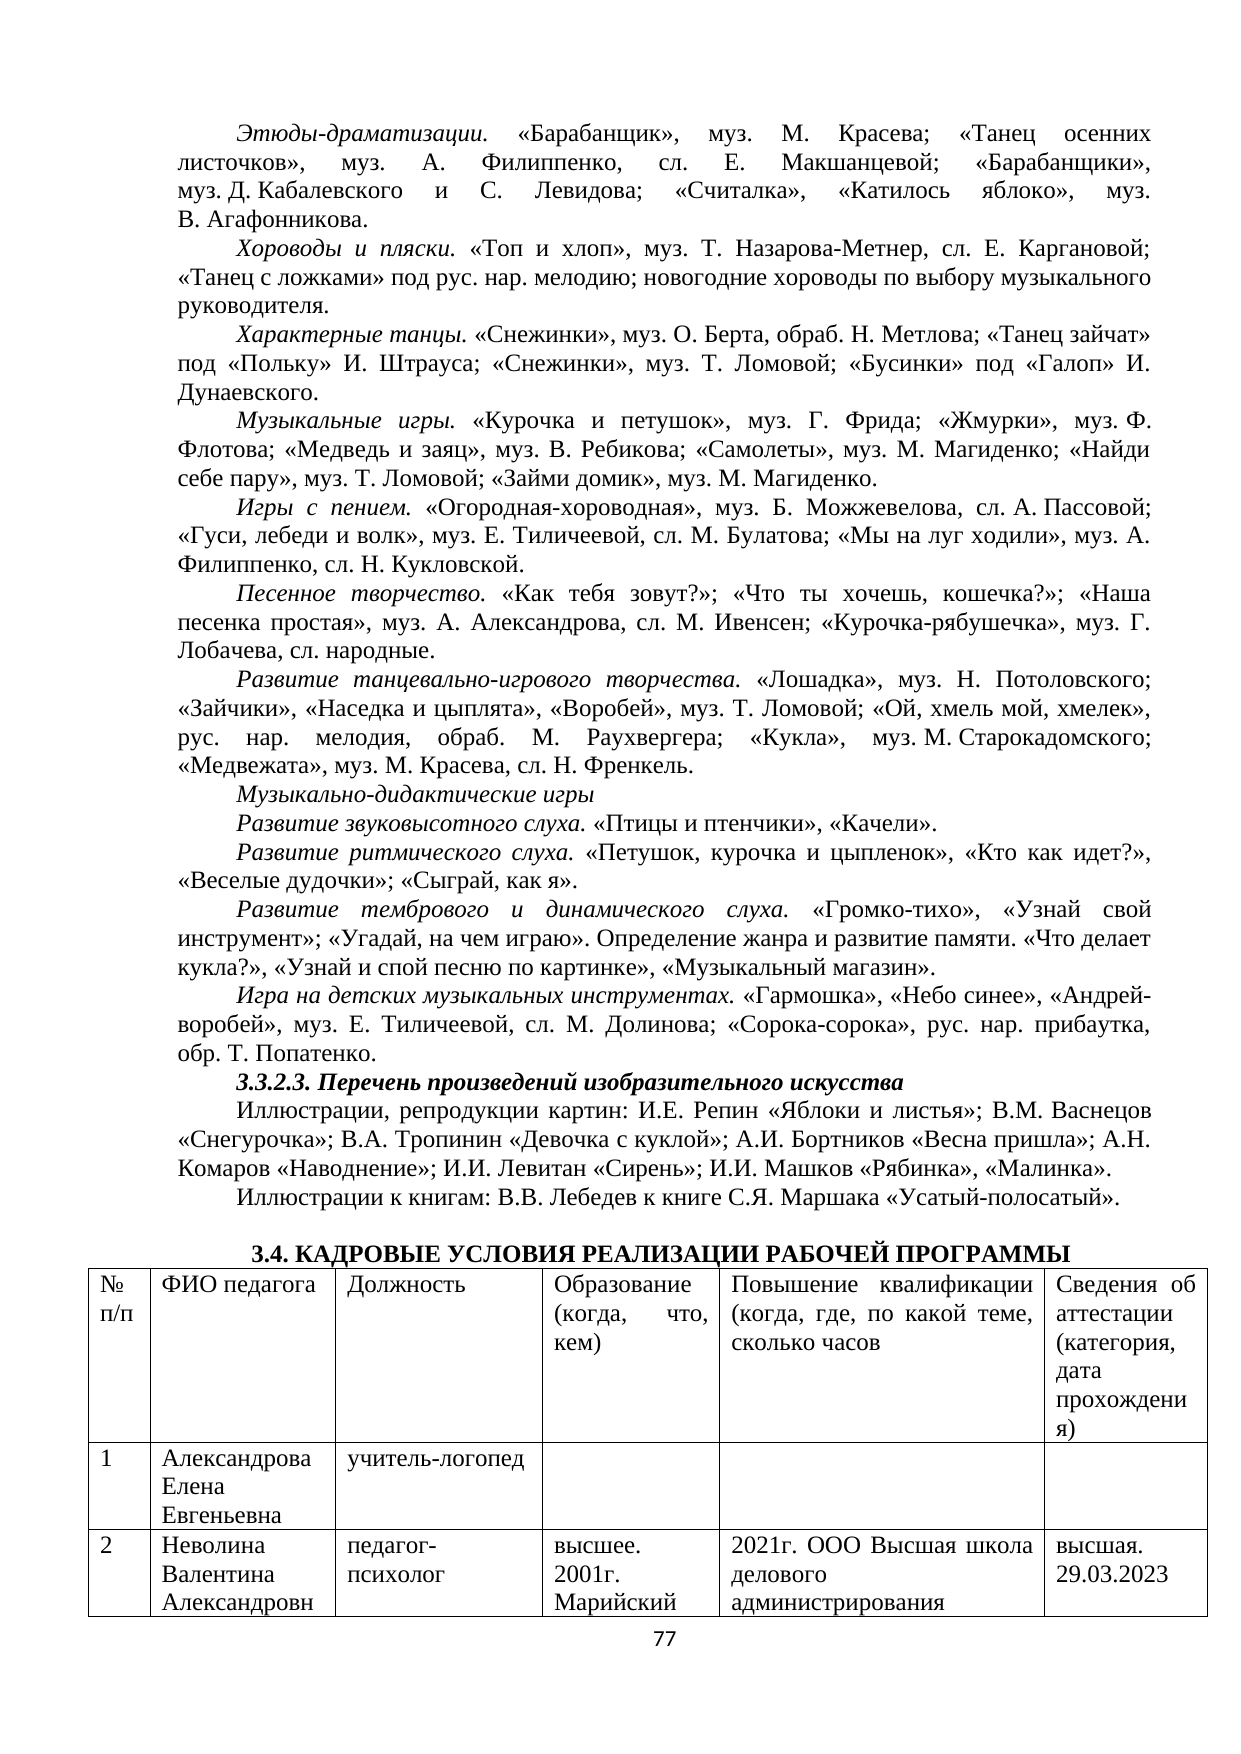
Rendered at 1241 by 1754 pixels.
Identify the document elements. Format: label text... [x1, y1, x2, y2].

text 3.4. КАДРОВЫЕ УСЛОВИЯ РЕАЛИЗАЦИИ РАБОЧЕЙ ПРОГРАММЫ [177, 1239, 1152, 1268]
text Иллюстрации к книгам: В.В. Лебедев к книге С.Я. Маршака «Усатый-полосатый». [177, 1182, 1152, 1211]
text 3.3.2.3. Перечень произведений изобразительного искусства [177, 1067, 1152, 1096]
table_cell Александрова Елена Евгеньевна [151, 1443, 335, 1529]
text Игры с пением. «Огородная-хороводная», муз. Б. Можжевелова, сл. А. Пассовой; «Гуси, лебеди и волк», муз. Е. Тиличеевой, сл. М. Булатова; «Мы на луг ходили», муз. А. Филиппенко, сл. Н. Кукловской. [177, 492, 1152, 578]
table_cell высшая. 29.03.2023 [1045, 1530, 1207, 1616]
table_cell педагог-психолог [336, 1530, 542, 1616]
text Характерные танцы. «Снежинки», муз. О. Берта, обраб. Н. Метлова; «Танец зайчат» под «Польку» И. Штрауса; «Снежинки», муз. Т. Ломовой; «Бусинки» под «Галоп» И. Дунаевского. [177, 319, 1152, 406]
text Этюды-драматизации. «Барабанщик», муз. М. Красева; «Танец осенних листочков», муз. А. Филиппенко, сл. Е. Макшанцевой; «Барабанщики», муз. Д. Кабалевского и С. Левидова; «Считалка», «Катилось яблоко», муз. В. Агафонникова. [177, 118, 1152, 233]
text Песенное творчество. «Как тебя зовут?»; «Что ты хочешь, кошечка?»; «Наша песенка простая», муз. А. Александрова, сл. М. Ивенсен; «Курочка-рябушечка», муз. Г. Лобачева, сл. народные. [177, 578, 1152, 664]
text Иллюстрации, репродукции картин: И.Е. Репин «Яблоки и листья»; В.М. Васнецов «Снегурочка»; В.А. Тропинин «Девочка с куклой»; А.И. Бортников «Весна пришла»; А.Н. Комаров «Наводнение»; И.И. Левитан «Сирень»; И.И. Машков «Рябинка», «Малинка». [177, 1096, 1152, 1182]
text Развитие танцевально-игрового творчества. «Лошадка», муз. Н. Потоловского; «Зайчики», «Наседка и цыплята», «Воробей», муз. Т. Ломовой; «Ой, хмель мой, хмелек», рус. нар. мелодия, обраб. М. Раухвергера; «Кукла», муз. М. Старокадомского; «Медвежата», муз. М. Красева, сл. Н. Френкель. [177, 664, 1152, 779]
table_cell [720, 1530, 1044, 1616]
table_cell 1 [89, 1443, 150, 1529]
table_cell учитель-логопед [336, 1443, 542, 1529]
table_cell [151, 1530, 335, 1616]
table_cell [720, 1443, 1044, 1529]
table_header ФИО педагога [151, 1269, 335, 1442]
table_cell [543, 1530, 719, 1616]
table_header Образование (когда, что, кем) [543, 1269, 719, 1442]
text Игра на детских музыкальных инструментах. «Гармошка», «Небо синее», «Андрей-воробей», муз. Е. Тиличеевой, сл. М. Долинова; «Сорока-сорока», рус. нар. прибаутка, обр. Т. Попатенко. [177, 981, 1152, 1067]
table_header Должность [336, 1269, 542, 1442]
table_cell [1045, 1443, 1207, 1529]
text Хороводы и пляски. «Топ и хлоп», муз. Т. Назарова-Метнер, сл. Е. Каргановой; «Танец с ложками» под рус. нар. мелодию; новогодние хороводы по выбору музыкального руководителя. [177, 233, 1152, 319]
text Музыкальные игры. «Курочка и петушок», муз. Г. Фрида; «Жмурки», муз. Ф. Флотова; «Медведь и заяц», муз. В. Ребикова; «Самолеты», муз. М. Магиденко; «Найди себе пару», муз. Т. Ломовой; «Займи домик», муз. М. Магиденко. [177, 406, 1152, 492]
text Развитие ритмического слуха. «Петушок, курочка и цыпленок», «Кто как идет?», «Веселые дудочки»; «Сыграй, как я». [177, 837, 1152, 894]
table_cell [543, 1443, 719, 1529]
text Развитие звуковысотного слуха. «Птицы и птенчики», «Качели». [177, 808, 1152, 837]
table_header Сведения об аттестации (категория, дата прохождения) [1045, 1269, 1207, 1442]
text Развитие тембрового и динамического слуха. «Громко-тихо», «Узнай свой инструмент»; «Угадай, на чем играю». Определение жанра и развитие памяти. «Что делает кукла?», «Узнай и спой песню по картинке», «Музыкальный магазин». [177, 894, 1152, 981]
text Музыкально-дидактические игры [177, 779, 1152, 808]
table_cell 2 [89, 1530, 150, 1616]
table_header № п/п [89, 1269, 150, 1442]
table_header Повышение квалификации (когда, где, по какой теме, сколько часов [720, 1269, 1044, 1442]
